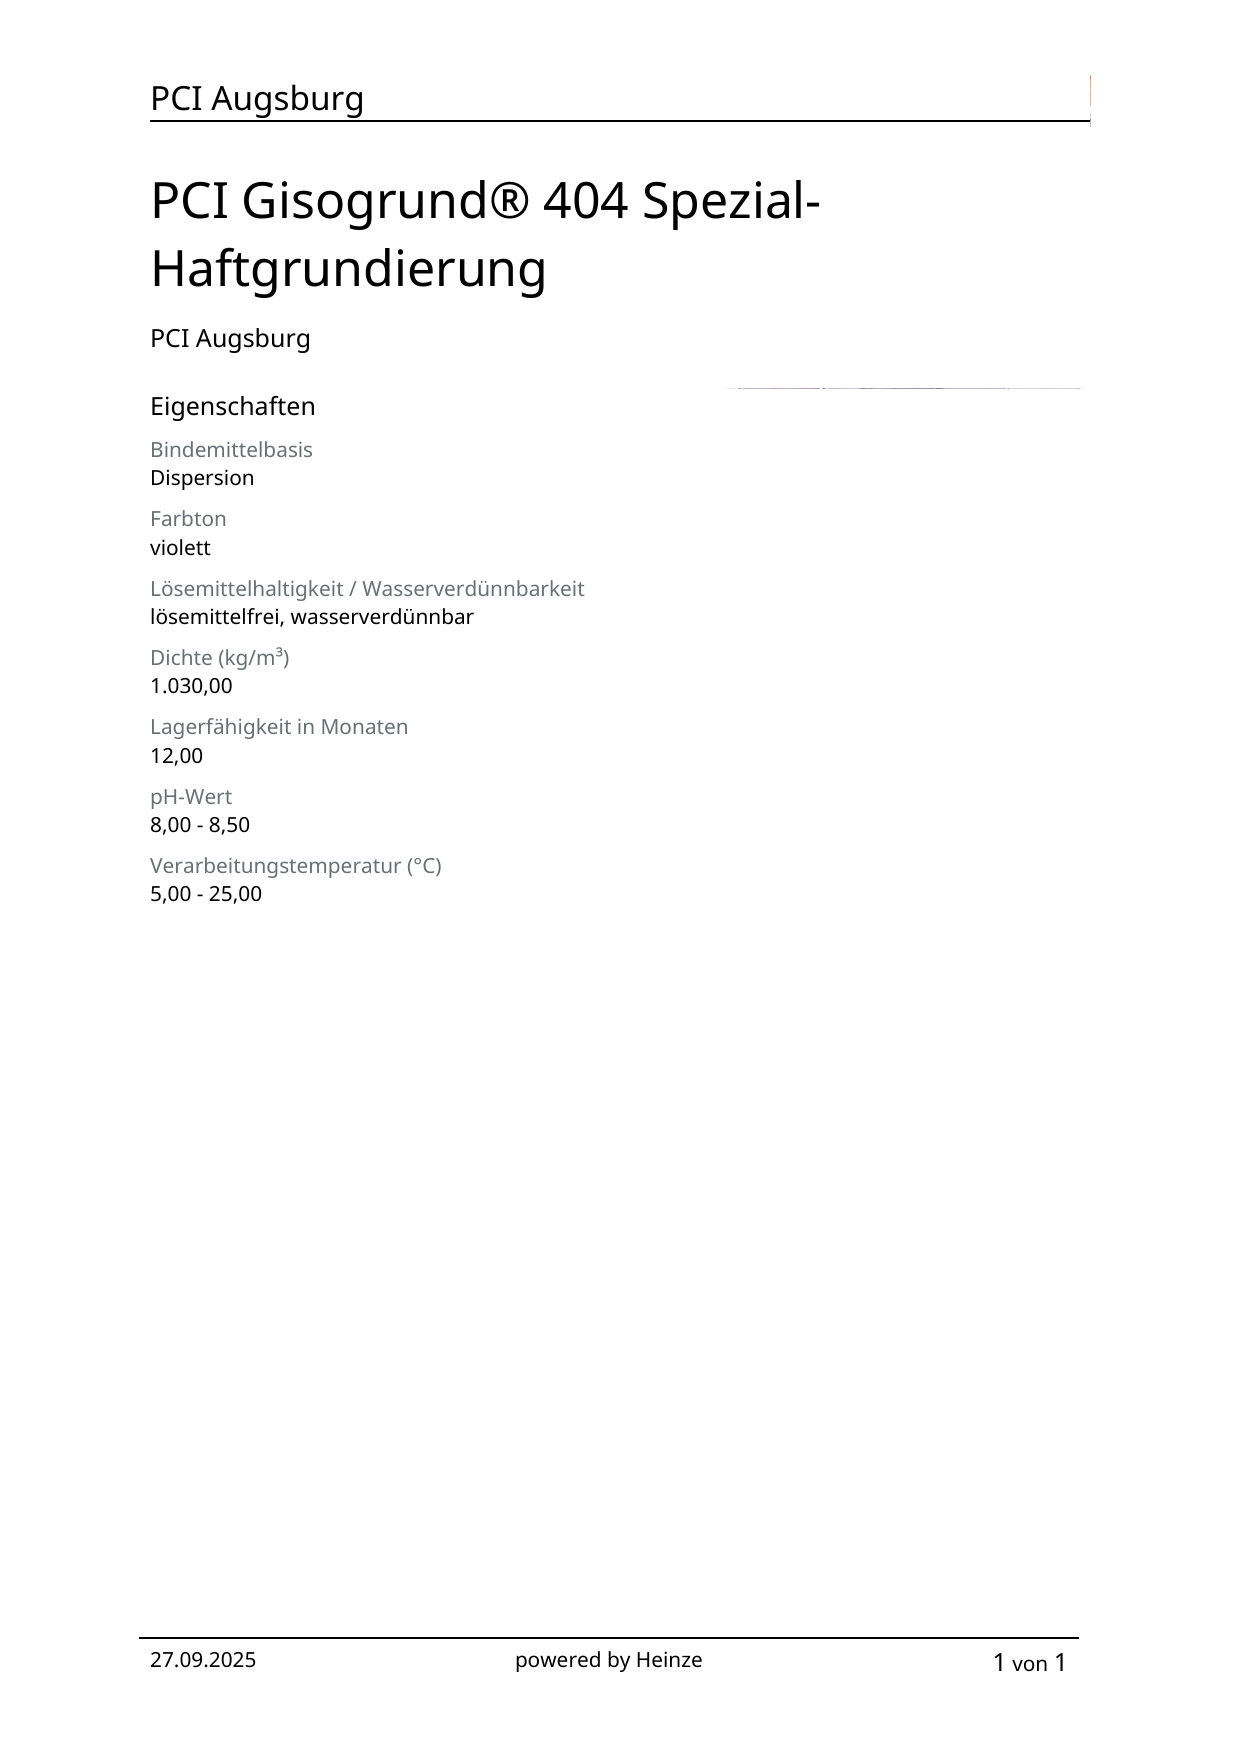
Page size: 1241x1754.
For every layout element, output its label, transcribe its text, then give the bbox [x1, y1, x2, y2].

text Farbton [150, 504, 1090, 533]
text Dichte (kg/m³) [150, 643, 1090, 671]
text 8,00 - 8,50 [150, 810, 1090, 839]
text 5,00 - 25,00 [150, 879, 1090, 908]
text PCI Augsburg [150, 320, 1090, 354]
text Dispersion [150, 463, 1090, 492]
text Bindemittelbasis [150, 435, 1090, 463]
text pH-Wert [150, 782, 1090, 810]
text Eigenschaften [150, 388, 1090, 422]
text PCI Gisogrund® 404 Spezial-Haftgrundierung [150, 165, 1090, 301]
text violett [150, 533, 1090, 561]
text 1.030,00 [150, 671, 1090, 700]
text 12,00 [150, 741, 1090, 769]
text Lagerfähigkeit in Monaten [150, 712, 1090, 741]
text Verarbeitungstemperatur (°C) [150, 851, 1090, 879]
text lösemittelfrei, wasserverdünnbar [150, 602, 1090, 631]
text Lösemittelhaltigkeit / Wasserverdünnbarkeit [150, 574, 1090, 602]
